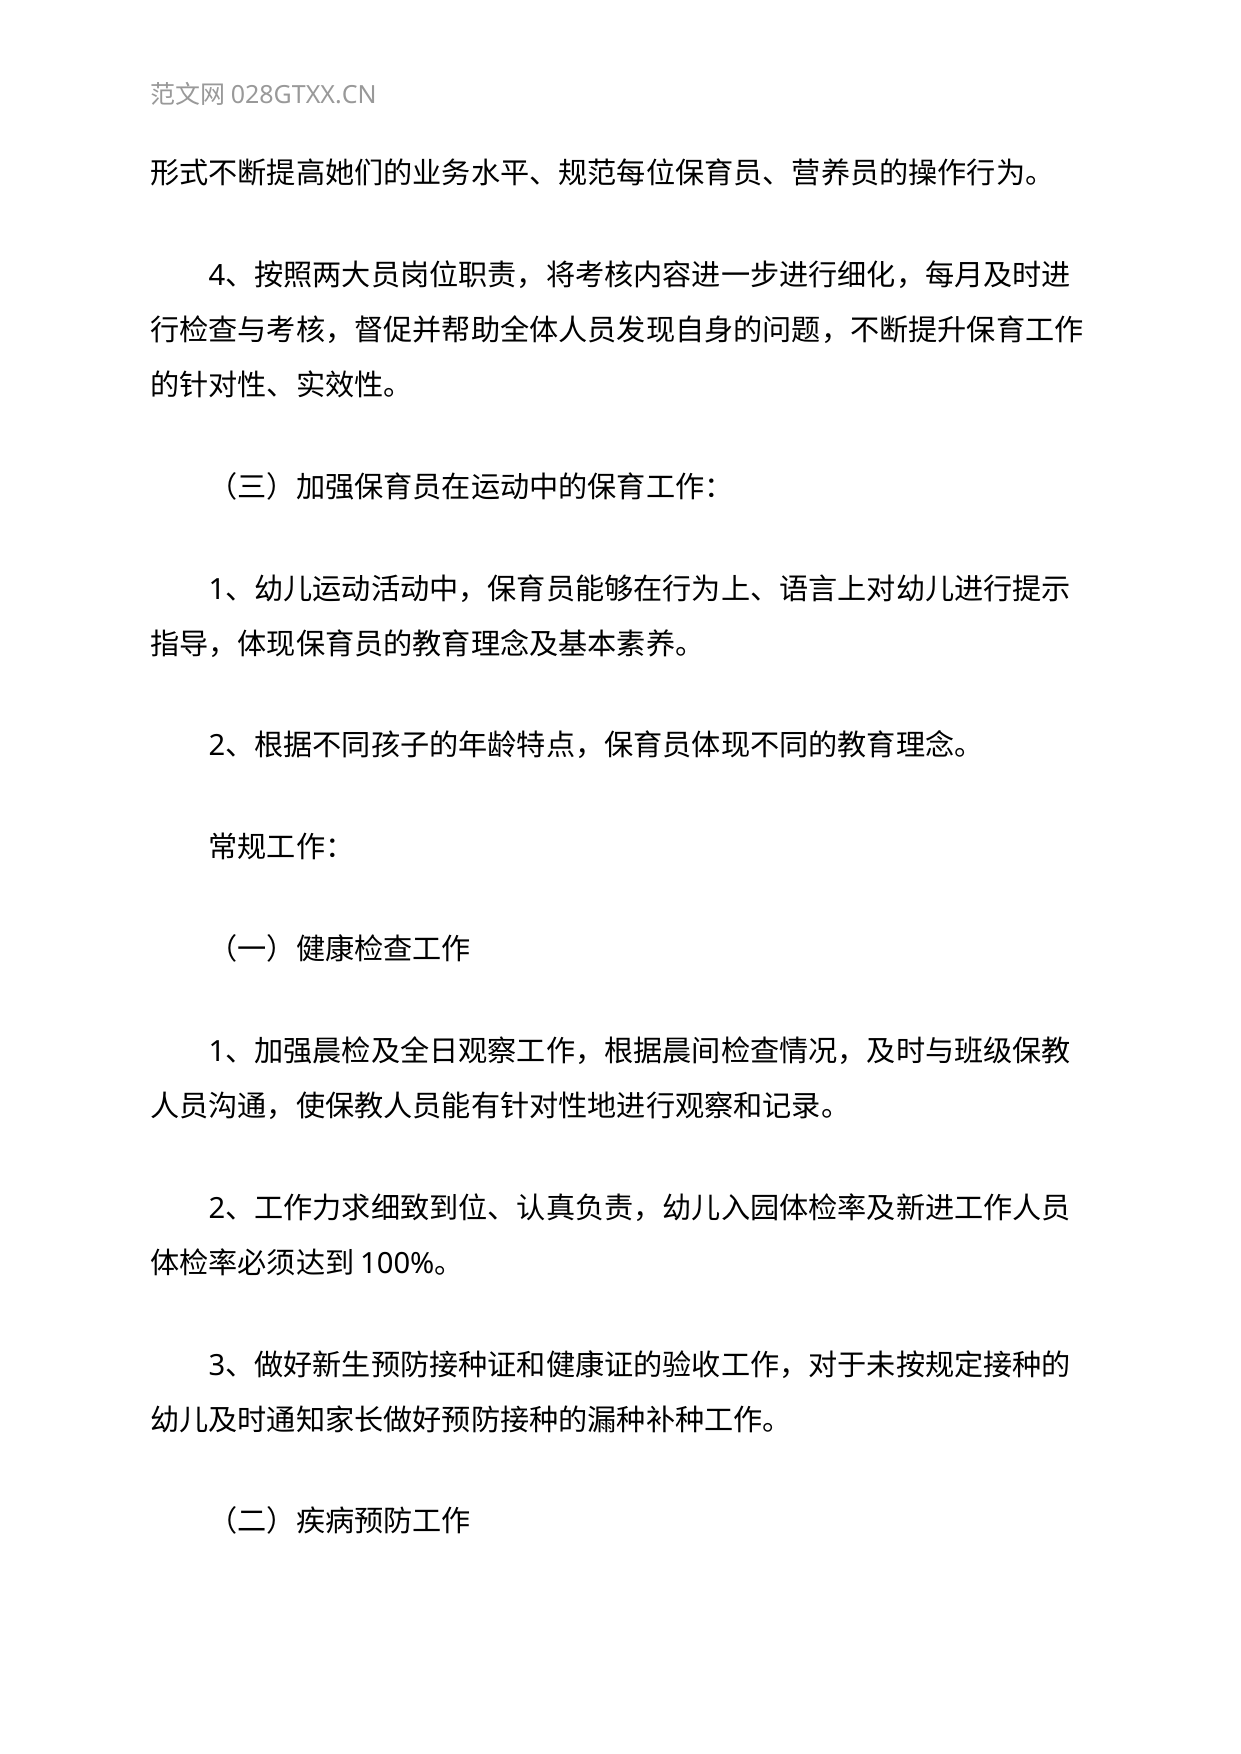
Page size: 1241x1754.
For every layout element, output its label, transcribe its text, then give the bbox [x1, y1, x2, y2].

text （二）疾病预防工作 [150, 1498, 1090, 1540]
text 1、幼儿运动活动中，保育员能够在行为上、语言上对幼儿进行提示指导，体现保育员的教育理念及基本素养。 [150, 565, 1090, 662]
text （三）加强保育员在运动中的保育工作： [150, 463, 1090, 506]
text 常规工作： [150, 824, 1090, 866]
text （一）健康检查工作 [150, 926, 1090, 968]
text 1、加强晨检及全日观察工作，根据晨间检查情况，及时与班级保教人员沟通，使保教人员能有针对性地进行观察和记录。 [150, 1027, 1090, 1125]
text 2、工作力求细致到位、认真负责，幼儿入园体检率及新进工作人员体检率必须达到100%。 [150, 1184, 1090, 1282]
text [150, 150, 1090, 192]
text 2、根据不同孩子的年龄特点，保育员体现不同的教育理念。 [150, 722, 1090, 764]
text 4、按照两大员岗位职责，将考核内容进一步进行细化，每月及时进行检查与考核，督促并帮助全体人员发现自身的问题，不断提升保育工作的针对性、实效性。 [150, 252, 1090, 404]
text 3、做好新生预防接种证和健康证的验收工作，对于未按规定接种的幼儿及时通知家长做好预防接种的漏种补种工作。 [150, 1341, 1090, 1438]
